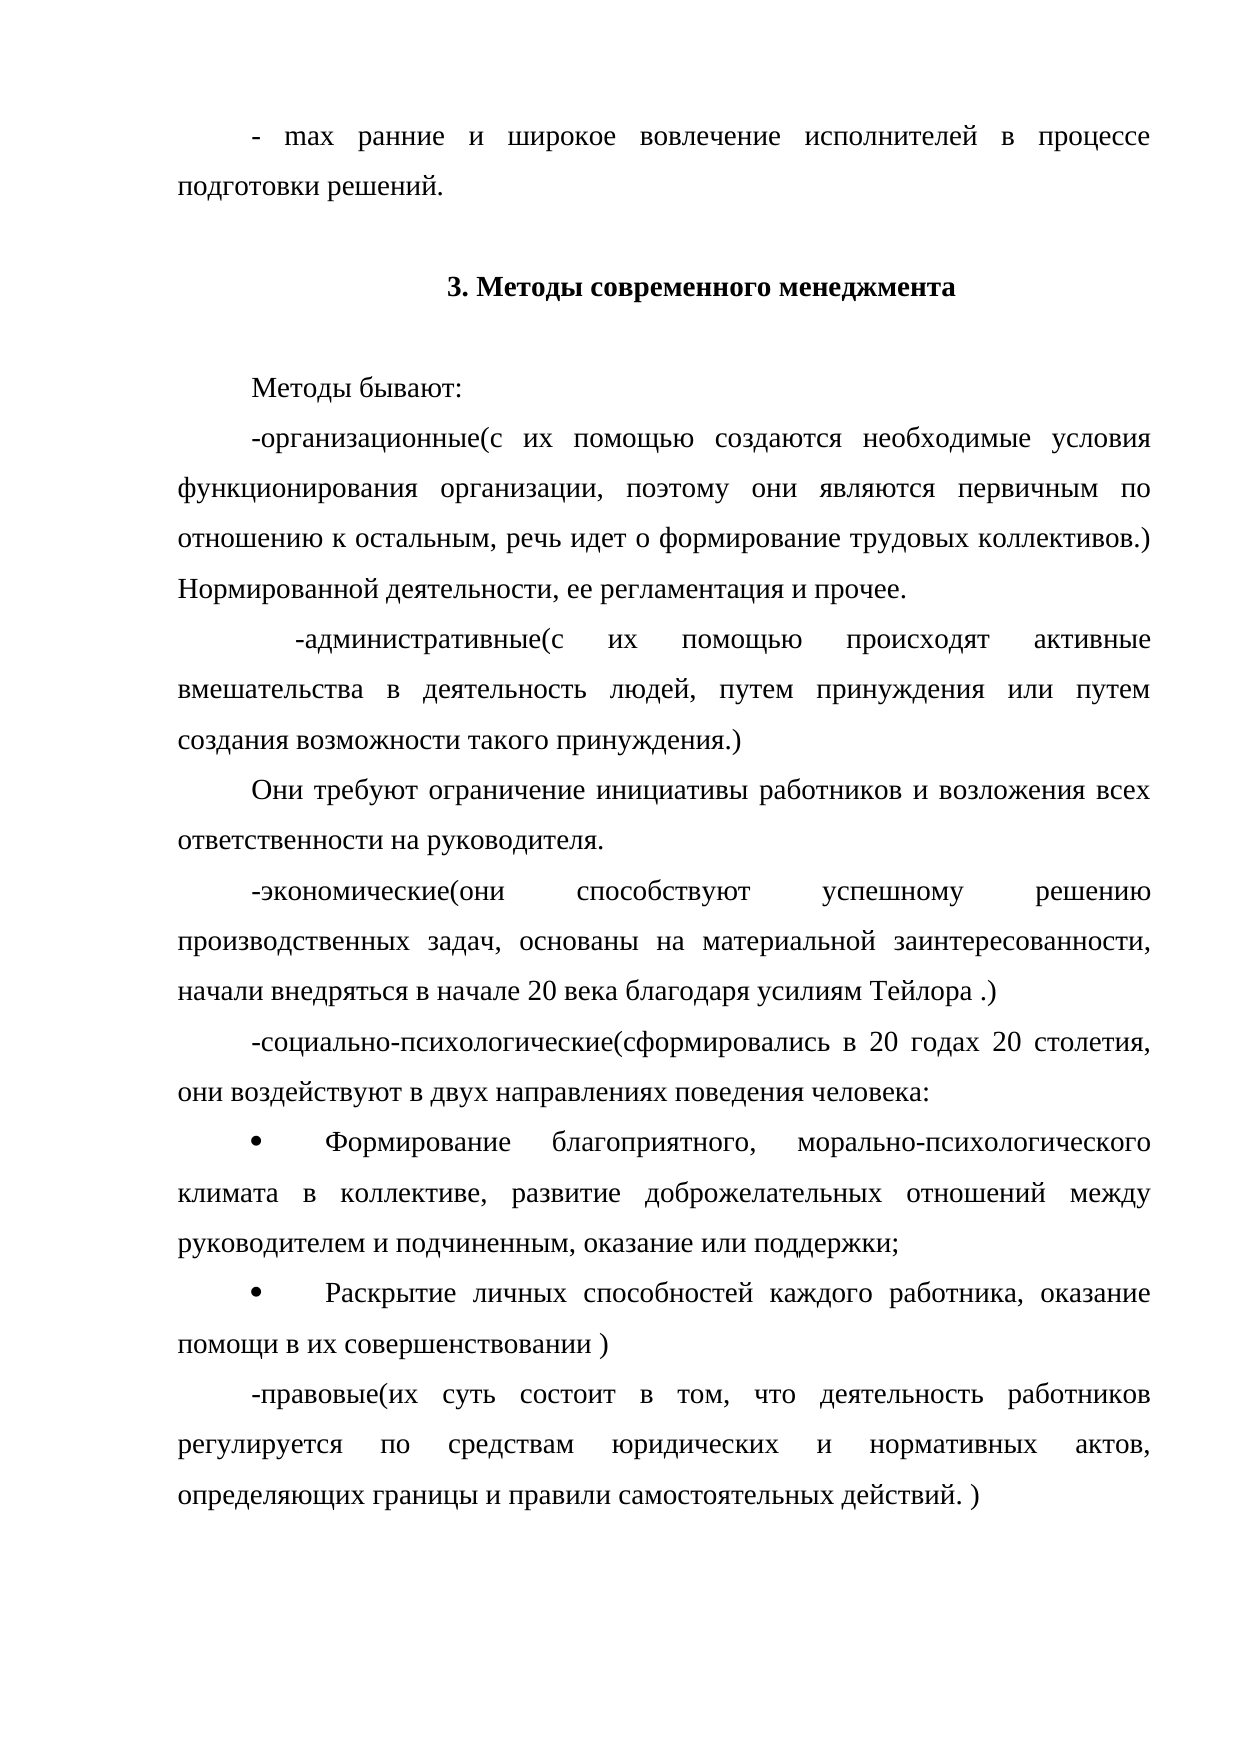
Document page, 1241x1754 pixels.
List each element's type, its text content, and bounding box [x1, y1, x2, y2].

text -административные(с их помощью происходят активные вмешательства в деятельность людей, путем принуждения или путем создания возможности такого принуждения.) [177, 621, 1152, 755]
text 3. Методы современного менеджмента [177, 269, 1152, 303]
text Они требуют ограничение инициативы работников и возложения всех ответственности на руководителя. [177, 772, 1152, 856]
text -экономические(они способствуют успешному решению производственных задач, основаны на материальной заинтересованности, начали внедряться в начале 20 века благодаря усилиям Тейлора .) [177, 873, 1152, 1007]
text Методы бывают: [177, 370, 1152, 403]
text - max ранние и широкое вовлечение исполнителей в процессе подготовки решений. [177, 118, 1152, 202]
text -социально-психологические(сформировались в 20 годах 20 столетия, они воздействуют в двух направлениях поведения человека: [177, 1024, 1152, 1108]
list Раскрытие личных способностей каждого работника, оказание помощи в их совершенствовании ) [177, 1275, 1152, 1359]
text -организационные(с их помощью создаются необходимые условия функционирования организации, поэтому они являются первичным по отношению к остальным, речь идет о формирование трудовых коллективов.) Нормированной деятельности, ее регламентация и прочее. [177, 420, 1152, 604]
list Формирование благоприятного, морально-психологического климата в коллективе, развитие доброжелательных отношений между руководителем и подчиненным, оказание или поддержки; [177, 1124, 1152, 1259]
text -правовые(их суть состоит в том, что деятельность работников регулируется по средствам юридических и нормативных актов, определяющих границы и правили самостоятельных действий. ) [177, 1376, 1152, 1510]
